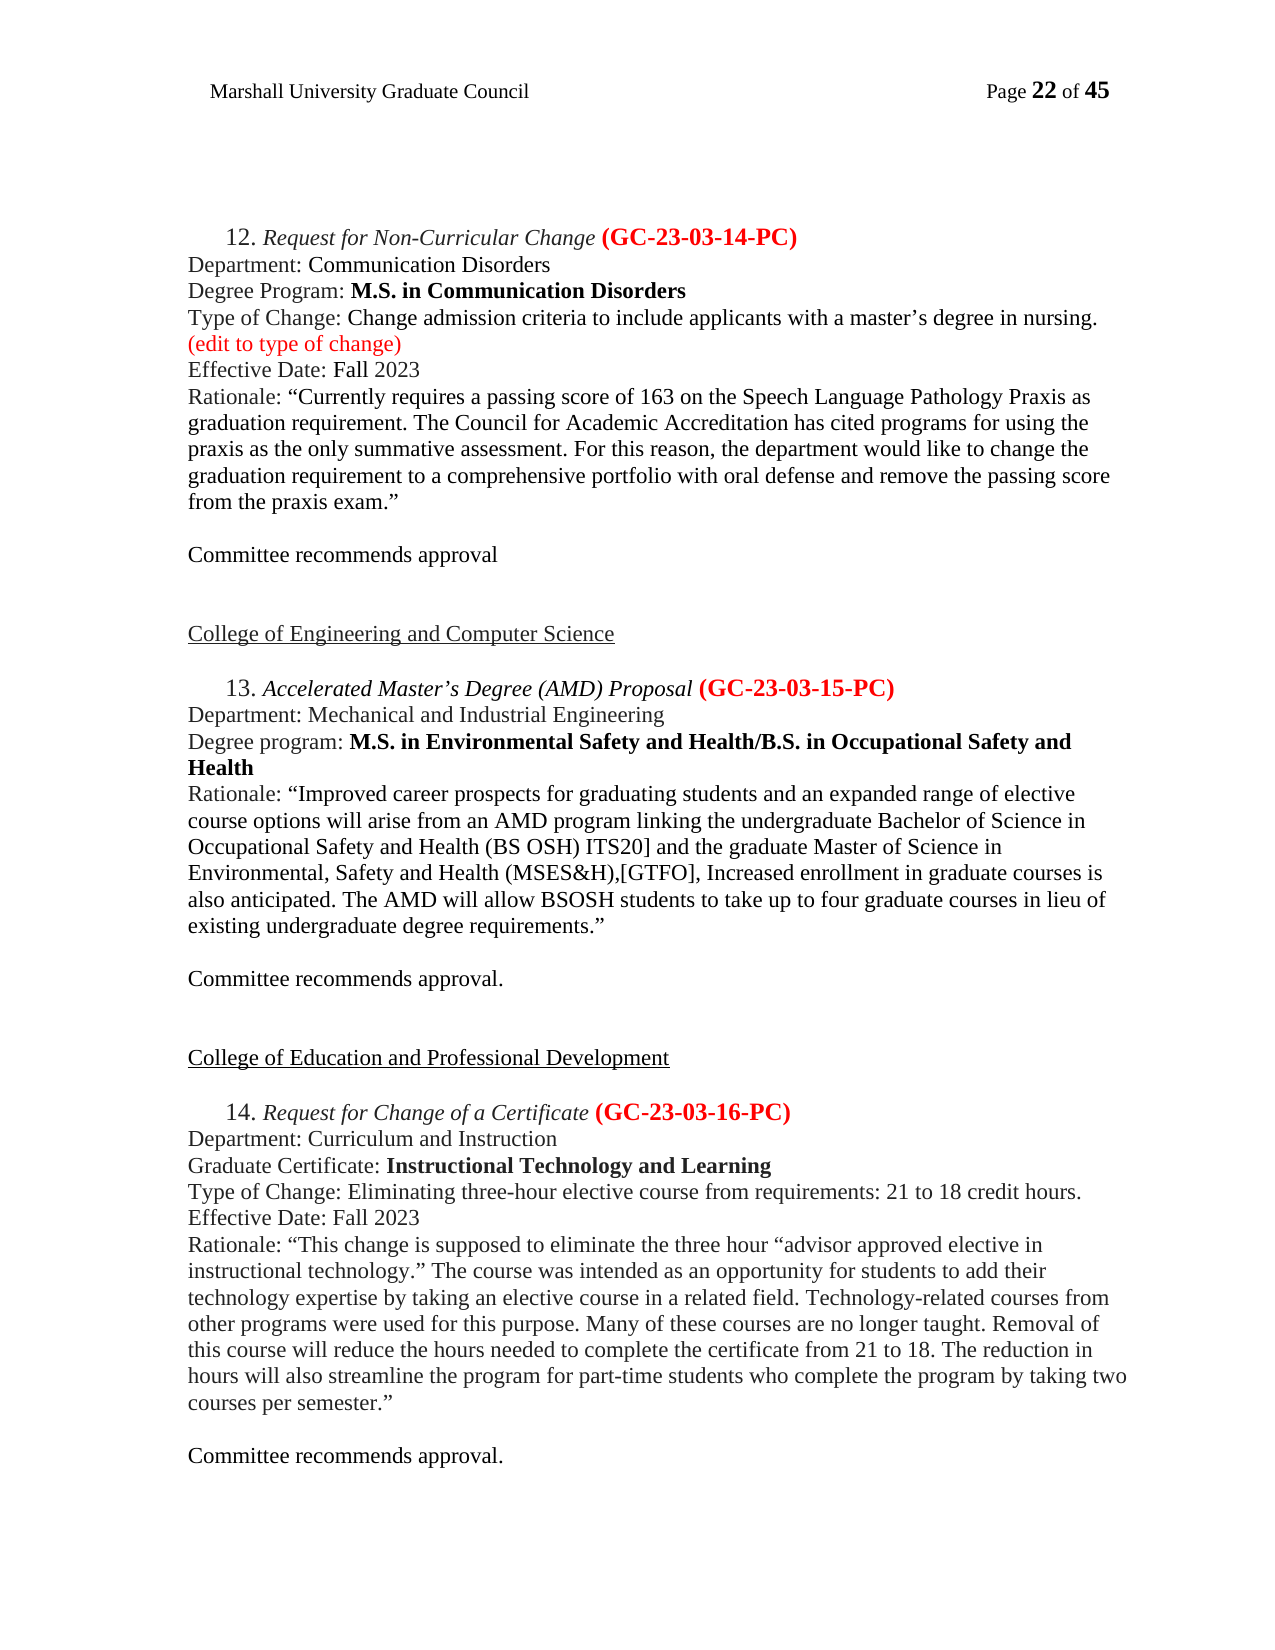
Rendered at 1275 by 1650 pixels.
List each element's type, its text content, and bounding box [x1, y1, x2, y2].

list Accelerated Master’s Degree (AMD) Proposal (GC-23-03-15-PC) [225, 673, 1131, 701]
text Effective Date: Fall 2023 [188, 1204, 1131, 1231]
text Degree program: M.S. in Environmental Safety and Health/B.S. in Occupational Safety and Health [188, 728, 1131, 780]
list Request for Change of a Certificate (GC-23-03-16-PC) [225, 1097, 1131, 1125]
text College of Engineering and Computer Science [188, 620, 1131, 646]
text Graduate Certificate: Instructional Technology and Learning [188, 1152, 1131, 1178]
text Committee recommends approval [188, 541, 1131, 567]
text Rationale: “Currently requires a passing score of 163 on the Speech Language Pathology Praxis as graduation requirement. The Council for Academic Accreditation has cited programs for using the praxis as the only summative assessment. For this reason, the department would like to change the graduation requirement to a comprehensive portfolio with oral defense and remove the passing score from the praxis exam.” [188, 383, 1131, 514]
text Committee recommends approval. [188, 1442, 1131, 1468]
text Committee recommends approval. [188, 965, 1131, 991]
text Degree Program: M.S. in Communication Disorders [188, 277, 1131, 304]
text Type of Change: Eliminating three-hour elective course from requirements: 21 to 18 credit hours. [188, 1178, 1131, 1204]
text College of Education and Professional Development [188, 1044, 1131, 1070]
text Rationale: “Improved career prospects for graduating students and an expanded range of elective course options will arise from an AMD program linking the undergraduate Bachelor of Science in Occupational Safety and Health (BS OSH) ITS20] and the graduate Master of Science in Environmental, Safety and Health (MSES&H),[GTFO], Increased enrollment in graduate courses is also anticipated. The AMD will allow BSOSH students to take up to four graduate courses in lieu of existing undergraduate degree requirements.” [188, 780, 1131, 938]
list Request for Non-Curricular Change (GC-23-03-14-PC) [225, 222, 1131, 251]
text Department: Mechanical and Industrial Engineering [188, 701, 1131, 728]
text Department: Curriculum and Instruction [188, 1125, 1131, 1152]
text Type of Change: Change admission criteria to include applicants with a master’s degree in nursing. (edit to type of change) [188, 304, 1131, 356]
text Department: Communication Disorders [188, 251, 1131, 277]
text Effective Date: Fall 2023 [188, 356, 1131, 383]
text Rationale: “This change is supposed to eliminate the three hour “advisor approved elective in instructional technology.” The course was intended as an opportunity for students to add their technology expertise by taking an elective course in a related field. Technology-related courses from other programs were used for this purpose. Many of these courses are no longer taught. Removal of this course will reduce the hours needed to complete the certificate from 21 to 18. The reduction in hours will also streamline the program for part-time students who complete the program by taking two courses per semester.” [188, 1231, 1131, 1415]
